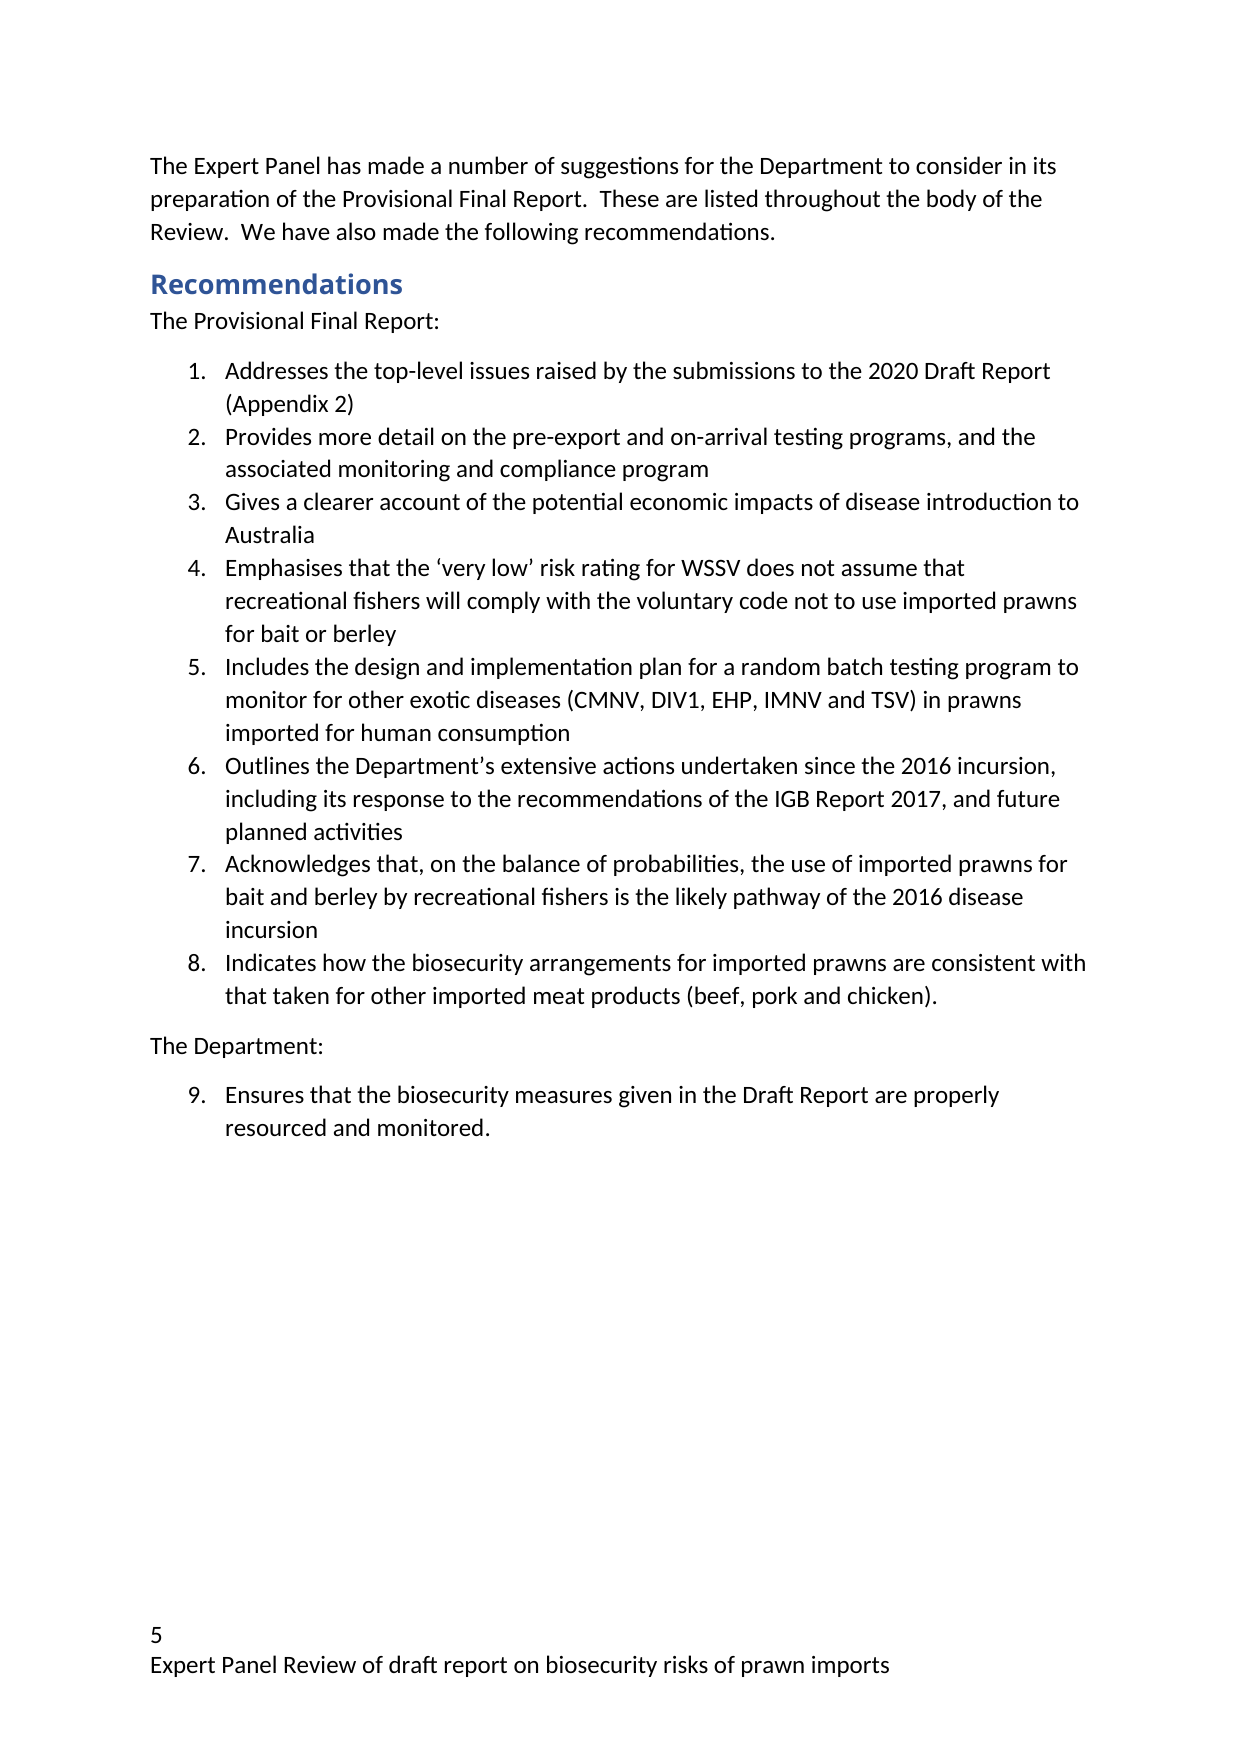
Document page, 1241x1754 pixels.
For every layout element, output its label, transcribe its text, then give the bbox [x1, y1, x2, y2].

list Addresses the top-level issues raised by the submissions to the 2020 Draft Report (Appendix 2) [187, 355, 1090, 418]
list Ensures that the biosecurity measures given in the Draft Report are properly resourced and monitored. [187, 1079, 1090, 1143]
list Emphasises that the ‘very low’ risk rating for WSSV does not assume that recreational fishers will comply with the voluntary code not to use imported prawns for bait or berley [187, 552, 1090, 649]
list Indicates how the biosecurity arrangements for imported prawns are consistent with that taken for other imported meat products (beef, pork and chicken). [187, 947, 1090, 1011]
text The Provisional Final Report: [150, 305, 1090, 336]
list Acknowledges that, on the balance of probabilities, the use of imported prawns for bait and berley by recreational fishers is the likely pathway of the 2016 disease incursion [187, 848, 1090, 945]
list Gives a clearer account of the potential economic impacts of disease introduction to Australia [187, 486, 1090, 550]
text The Expert Panel has made a number of suggestions for the Department to consider in its preparation of the Provisional Final Report. These are listed throughout the body of the Review. We have also made the following recommendations. [150, 150, 1090, 246]
text The Department: [150, 1030, 1090, 1060]
list Outlines the Department’s extensive actions undertaken since the 2016 incursion, including its response to the recommendations of the IGB Report 2017, and future planned activities [187, 750, 1090, 846]
list Includes the design and implementation plan for a random batch testing program to monitor for other exotic diseases (CMNV, DIV1, EHP, IMNV and TSV) in prawns imported for human consumption [187, 651, 1090, 747]
subtitle Recommendations [150, 265, 1090, 302]
list Provides more detail on the pre-export and on-arrival testing programs, and the associated monitoring and compliance program [187, 421, 1090, 484]
